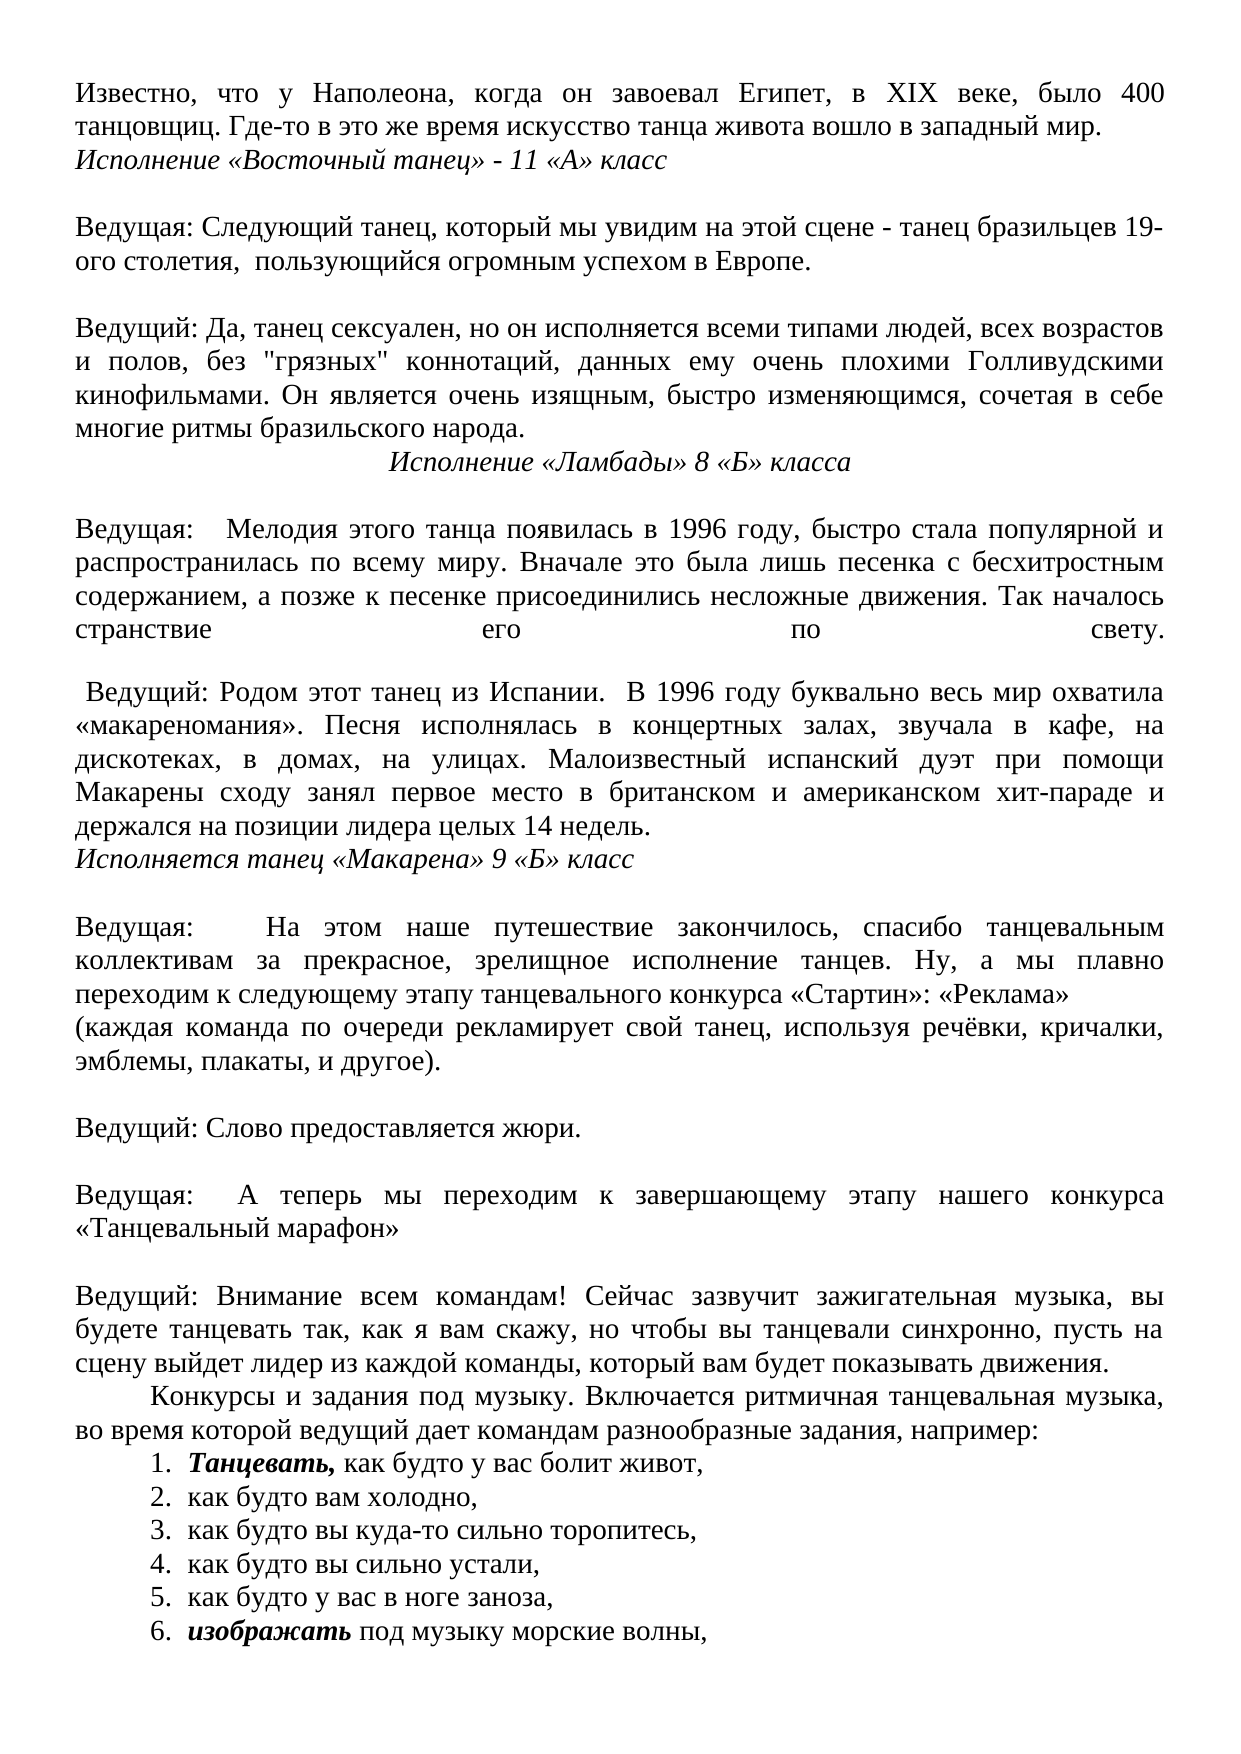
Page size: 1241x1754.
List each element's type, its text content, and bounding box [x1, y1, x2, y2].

text Конкурсы и задания под музыку. Включается ритмичная танцевальная музыка, во время которой ведущий дает командам разнообразные задания, например: [75, 1378, 1165, 1445]
list Танцевать, как будто у вас болит живот, [150, 1445, 1165, 1479]
text Ведущий: Слово предоставляется жюри. [75, 1110, 1165, 1143]
list как будто у вас в ноге заноза, [150, 1579, 1165, 1613]
list как будто вы сильно устали, [150, 1546, 1165, 1579]
text Исполнение «Ламбады» 8 «Б» класса [75, 444, 1165, 477]
text (каждая команда по очереди рекламирует свой танец, используя речёвки, кричалки, эмблемы, плакаты, и другое). [75, 1009, 1165, 1076]
text Ведущий: Внимание всем командам! Сейчас зазвучит зажигательная музыка, вы будете танцевать так, как я вам скажу, но чтобы вы танцевали синхронно, пусть на сцену выйдет лидер из каждой команды, который вам будет показывать движения. [75, 1278, 1165, 1378]
list как будто вам холодно, [150, 1479, 1165, 1512]
text Ведущая: Мелодия этого танца появилась в 1996 году, быстро стала популярной и распространилась по всему миру. Вначале это была лишь песенка с бесхитростным содержанием, а позже к песенке присоединились несложные движения. Так началось странствие его по свету. [75, 511, 1165, 674]
text Исполняется танец «Макарена» 9 «Б» класс [75, 842, 1165, 875]
text Исполнение «Восточный танец» - 11 «А» класс [75, 142, 1165, 176]
list как будто вы куда-то сильно торопитесь, [150, 1512, 1165, 1546]
text Ведущий: Родом этот танец из Испании. В 1996 году буквально весь мир охватила «макареномания». Песня исполнялась в концертных залах, звучала в кафе, на дискотеках, в домах, на улицах. Малоизвестный испанский дуэт при помощи Макарены сходу занял первое место в британском и американском хит-параде и держался на позиции лидера целых 14 недель. [75, 674, 1165, 842]
list изображать под музыку морские волны, [150, 1613, 1165, 1647]
text Ведущая: Следующий танец, который мы увидим на этой сцене - танец бразильцев 19-ого столетия, пользующийся огромным успехом в Европе. [75, 209, 1165, 276]
text Известно, что у Наполеона, когда он завоевал Египет, в XIХ веке, было 400 танцовщиц. Где-то в это же время искусство танца живота вошло в западный мир. [75, 75, 1165, 142]
text Ведущий: Да, танец сексуален, но он исполняется всеми типами людей, всех возрастов и полов, без "грязных" коннотаций, данных ему очень плохими Голливудскими кинофильмами. Он является очень изящным, быстро изменяющимся, сочетая в себе многие ритмы бразильского народа. [75, 310, 1165, 444]
text Ведущая: На этом наше путешествие закончилось, спасибо танцевальным коллективам за прекрасное, зрелищное исполнение танцев. Ну, а мы плавно переходим к следующему этапу танцевального конкурса «Стартин»: «Реклама» [75, 909, 1165, 1009]
text Ведущая: А теперь мы переходим к завершающему этапу нашего конкурса «Танцевальный марафон» [75, 1177, 1165, 1244]
